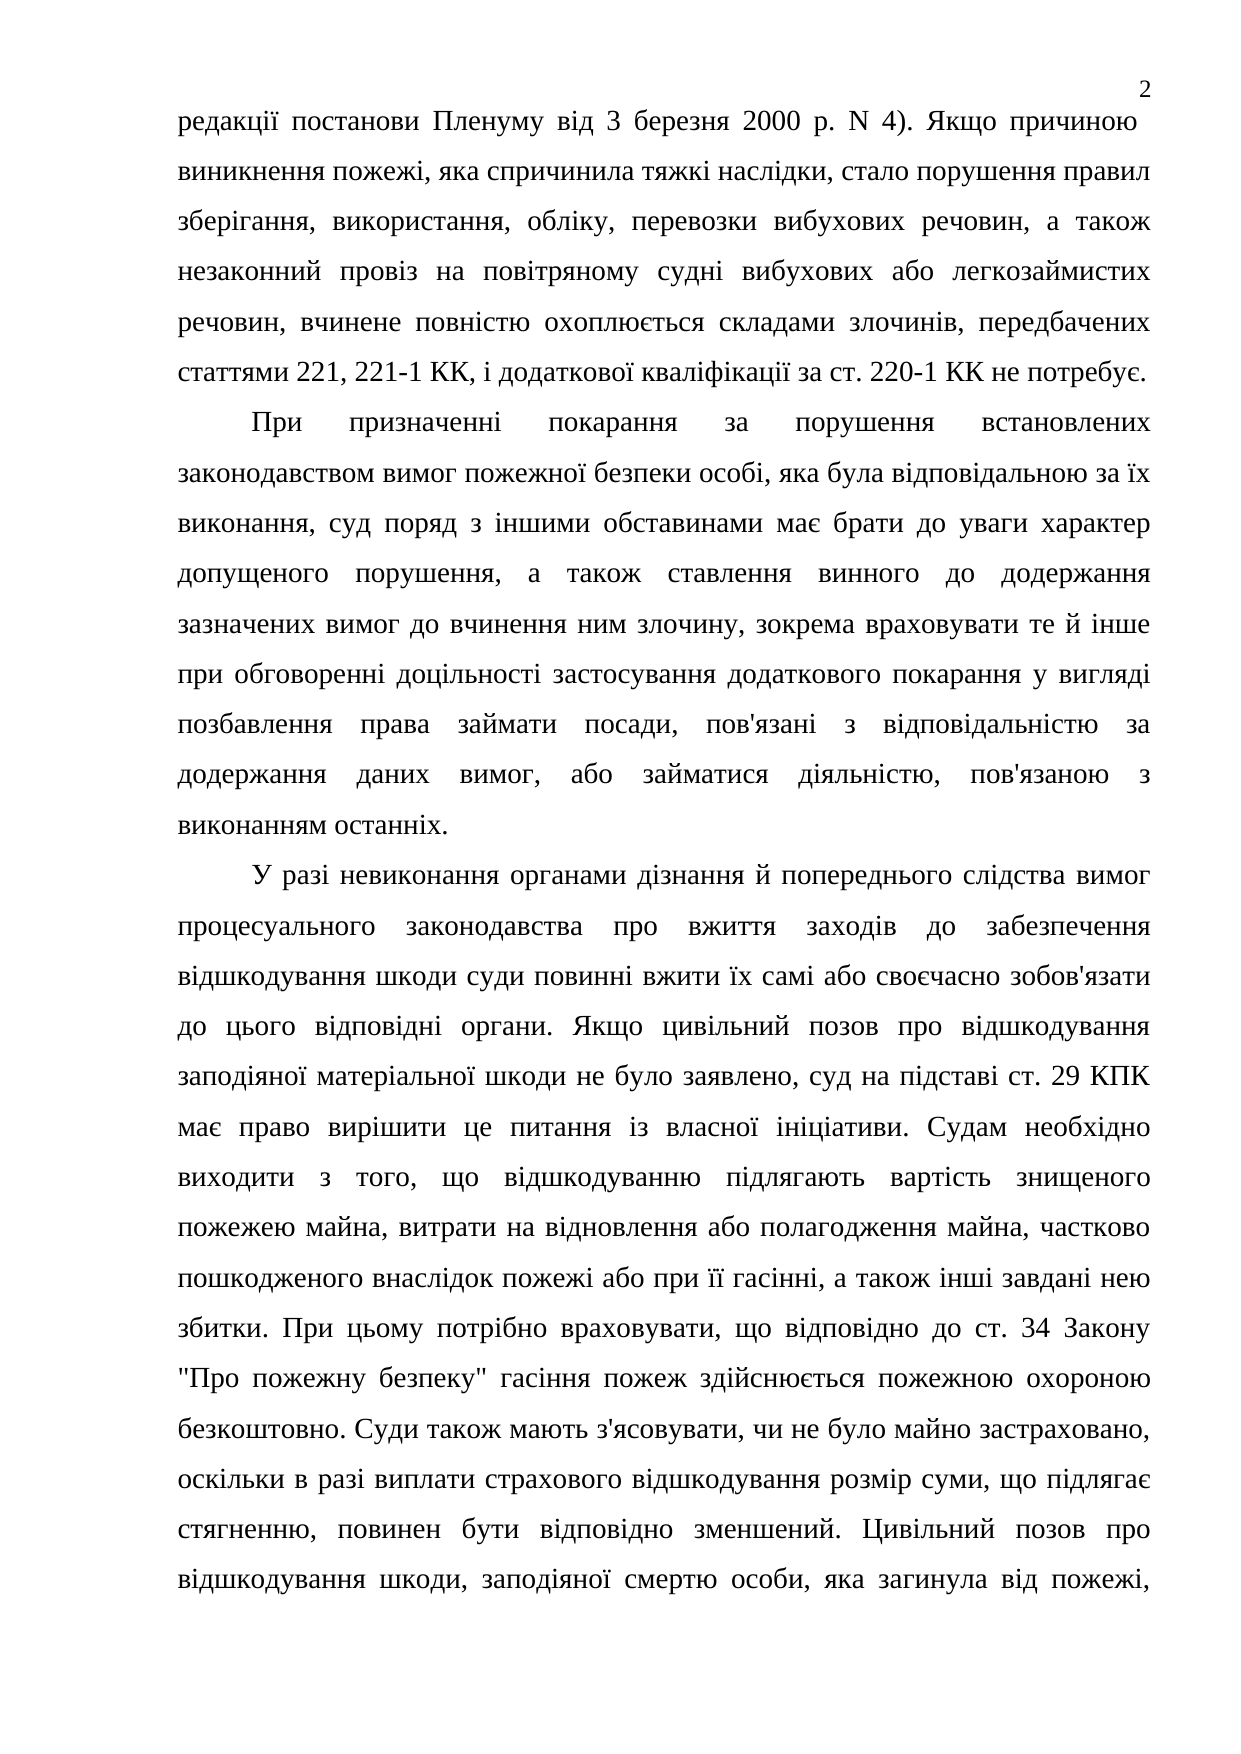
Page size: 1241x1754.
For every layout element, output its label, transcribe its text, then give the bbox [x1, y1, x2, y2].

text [177, 103, 1152, 388]
text При призначенні покарання за порушення встановлених законодавством вимог пожежної безпеки особі, яка була відповідальною за їх виконання, суд поряд з іншими обставинами має брати до уваги характер допущеного порушення, а також ставлення винного до додержання зазначених вимог до вчинення ним злочину, зокрема враховувати те й інше при обговоренні доцільності застосування додаткового покарання у вигляді позбавлення права займати посади, пов'язані з відповідальністю за додержання даних вимог, або займатися діяльністю, пов'язаною з виконанням останніх. [177, 404, 1152, 841]
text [177, 857, 1152, 1595]
